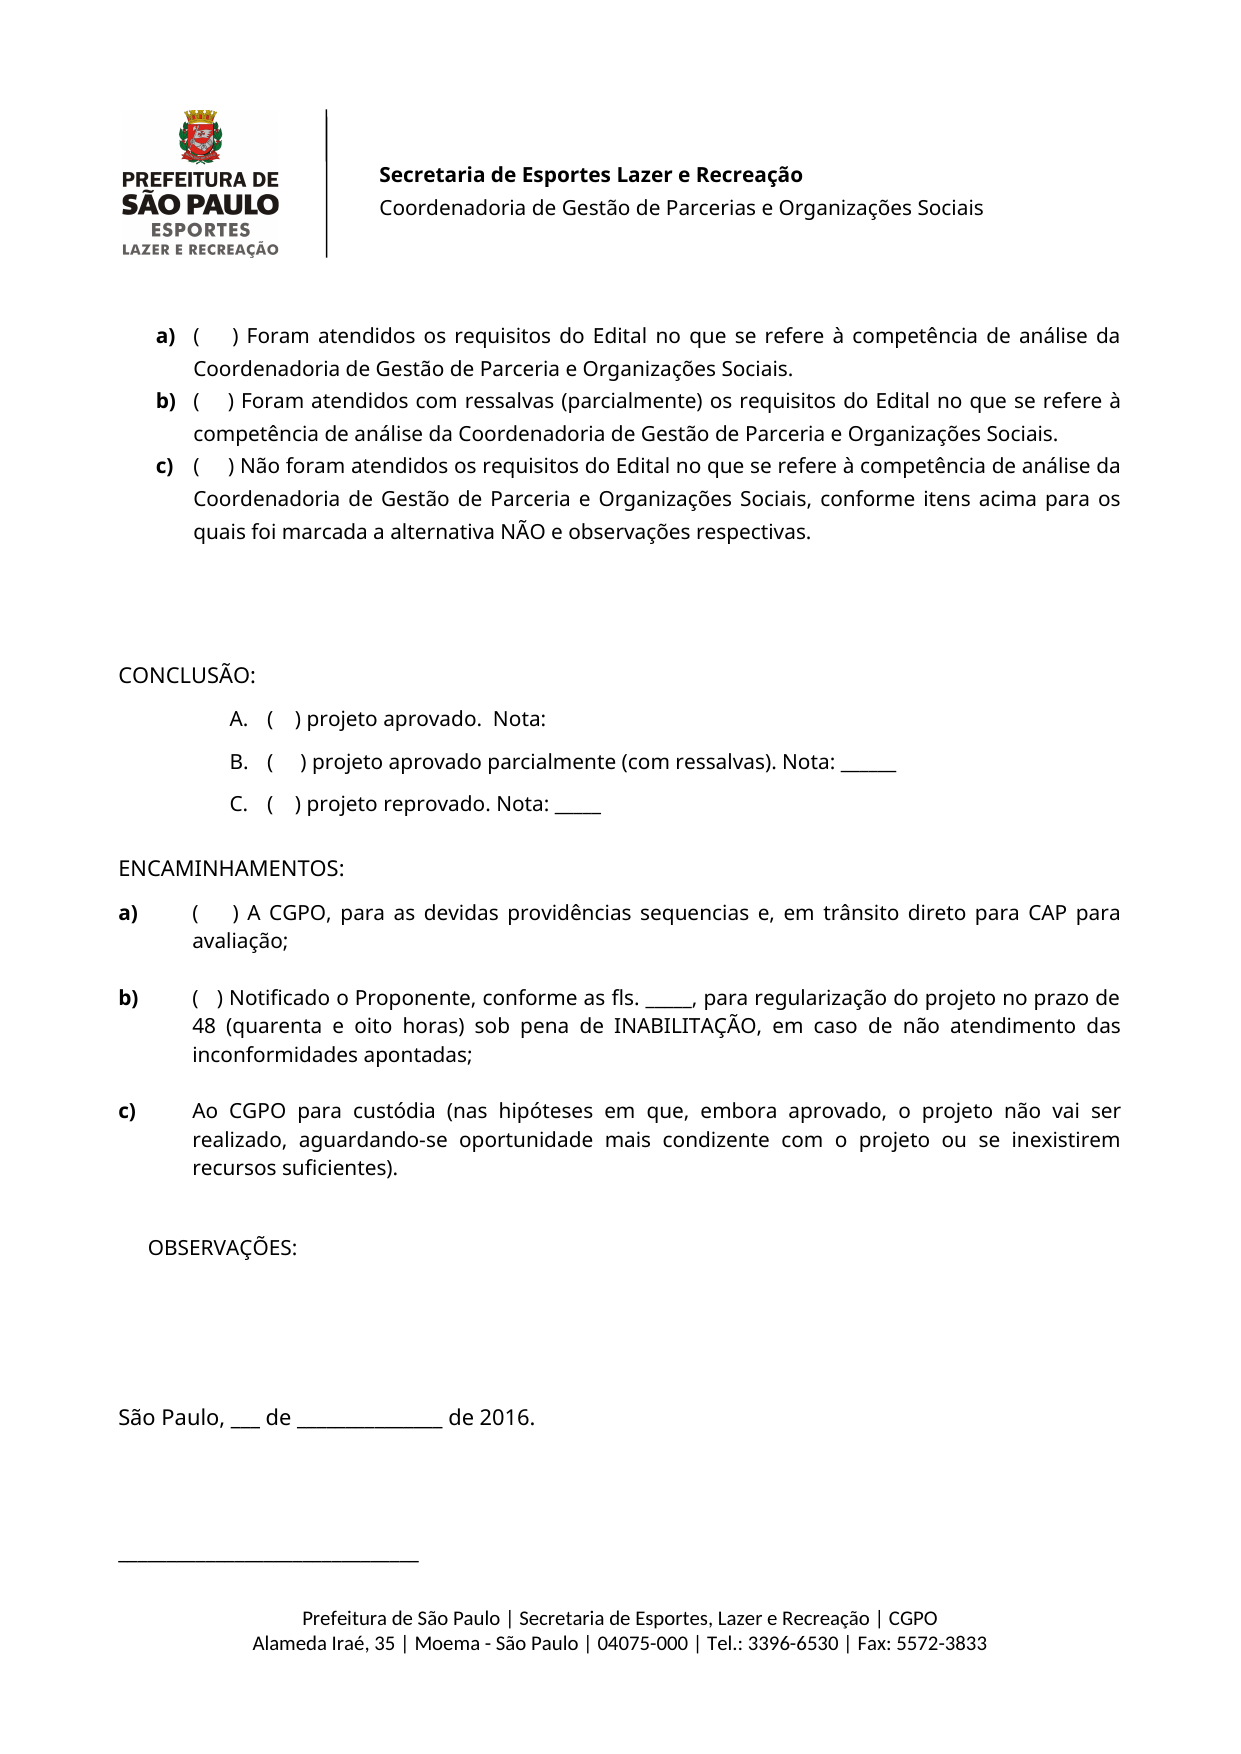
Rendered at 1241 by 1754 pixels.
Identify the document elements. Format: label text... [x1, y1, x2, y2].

text CONCLUSÃO: [118, 659, 1122, 689]
list ( ) projeto aprovado parcialmente (com ressalvas). Nota: ______ [229, 747, 1122, 775]
text ENCAMINHAMENTOS: [118, 853, 1122, 883]
list ( ) Foram atendidos os requisitos do Edital no que se refere à competência de análise da Coordenadoria de Gestão de Parceria e Organizações Sociais. [156, 321, 1122, 382]
list ( ) A CGPO, para as devidas providências sequencias e, em trânsito direto para CAP para avaliação; [118, 898, 1122, 954]
list ( ) projeto reprovado. Nota: _____ [229, 789, 1122, 818]
list ( ) projeto aprovado. Nota: [229, 704, 1122, 733]
picture [122, 110, 279, 258]
list ( ) Notificado o Proponente, conforme as fls. _____, para regularização do projeto no prazo de 48 (quarenta e oito horas) sob pena de INABILITAÇÃO, em caso de não atendimento das inconformidades apontadas; [118, 983, 1122, 1068]
text São Paulo, ___ de _______________ de 2016. [118, 1402, 1122, 1432]
text OBSERVAÇÕES: [148, 1233, 1122, 1262]
list ( ) Foram atendidos com ressalvas (parcialmente) os requisitos do Edital no que se refere à competência de análise da Coordenadoria de Gestão de Parceria e Organizações Sociais. [156, 386, 1122, 447]
list ( ) Não foram atendidos os requisitos do Edital no que se refere à competência de análise da Coordenadoria de Gestão de Parceria e Organizações Sociais, conforme itens acima para os quais foi marcada a alternativa NÃO e observações respectivas. [156, 452, 1122, 545]
list Ao CGPO para custódia (nas hipóteses em que, embora aprovado, o projeto não vai ser realizado, aguardando-se oportunidade mais condizente com o projeto ou se inexistirem recursos suficientes). [118, 1097, 1122, 1182]
text _______________________________ [118, 1536, 1122, 1566]
